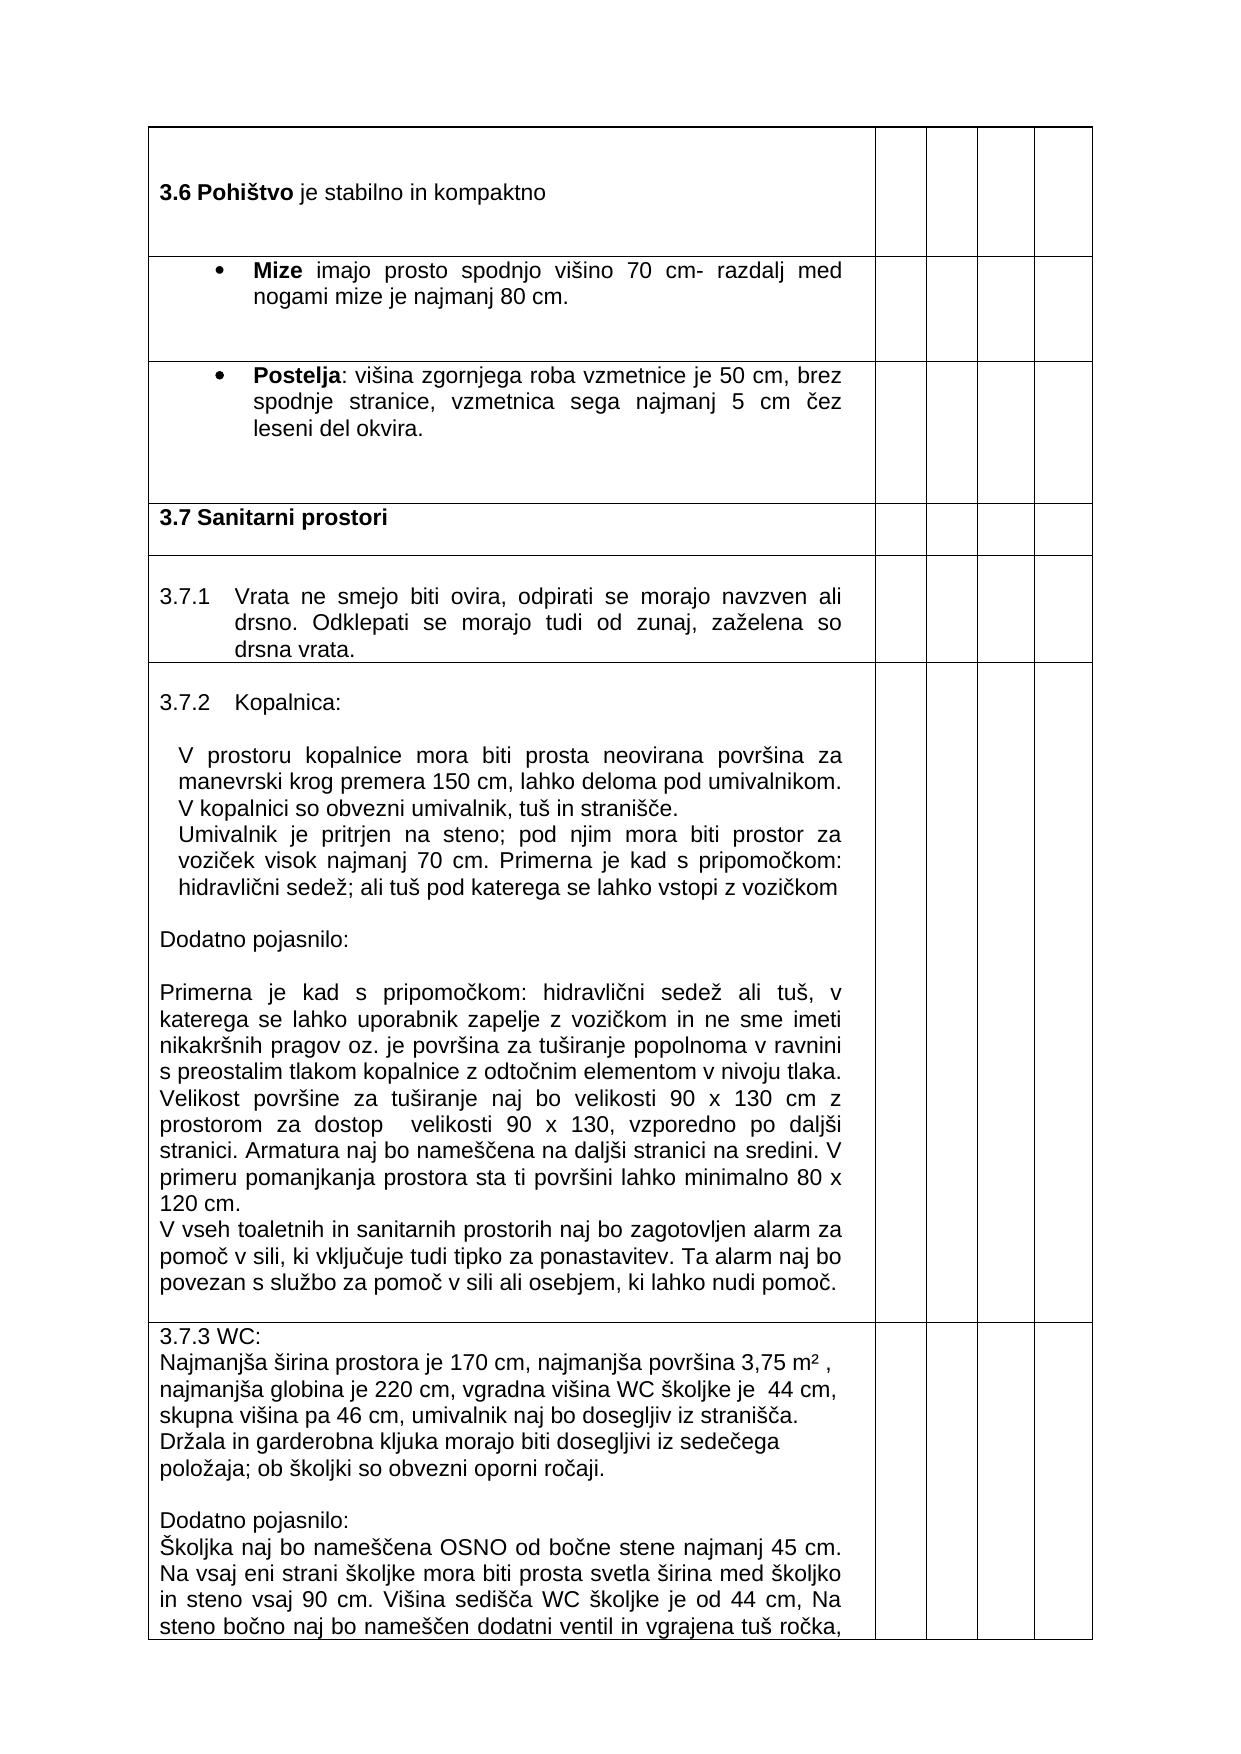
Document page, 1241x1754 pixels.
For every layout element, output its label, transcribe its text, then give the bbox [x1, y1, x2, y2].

table_cell [978, 128, 1034, 256]
table_cell [978, 556, 1034, 662]
table_cell [927, 362, 977, 503]
table_cell Postelja: višina zgornjega roba vzmetnice je , brez spodnje stranice, vzmetnica sega najmanj čez leseni del okvira. [149, 362, 875, 503]
table_cell [927, 663, 977, 1322]
table_cell [1035, 1323, 1092, 1639]
table_cell [978, 504, 1034, 555]
table_cell [876, 362, 926, 503]
table_cell [1035, 504, 1092, 555]
table_cell [978, 362, 1034, 503]
table_cell [876, 128, 926, 256]
table_cell [876, 257, 926, 361]
table_cell [978, 663, 1034, 1322]
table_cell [149, 1323, 875, 1639]
table_cell Kopalnica: V prostoru kopalnice mora biti prosta neovirana površina za manevrski krog premera 150 cm, lahko deloma pod umivalnikom. V kopalnici so obvezni umivalnik, tuš in stranišče. Umivalnik je pritrjen na steno; pod njim mora biti prostor za voziček visok najmanj . Primerna je kad s pripomočkom: hidravlični sedež; ali tuš pod katerega se lahko vstopi z vozičkom Dodatno pojasnilo: Primerna je kad s pripomočkom: hidravlični sedež ali tuš, v katerega se lahko uporabnik zapelje z vozičkom in ne sme imeti nikakršnih pragov oz. je površina za tuširanje popolnoma v ravnini s preostalim tlakom kopalnice z odtočnim elementom v nivoju tlaka. Velikost površine za tuširanje naj bo velikosti 90 x 130 cm z prostorom za dostop velikosti 90 x 130, vzporedno po daljši stranici. Armatura naj bo nameščena na daljši stranici na sredini. V primeru pomanjkanja prostora sta ti površini lahko minimalno 80 x 120 cm. V vseh toaletnih in sanitarnih prostorih naj bo zagotovljen alarm za pomoč v sili, ki vključuje tudi tipko za ponastavitev. Ta alarm naj bo povezan s službo za pomoč v sili ali osebjem, ki lahko nudi pomoč. [149, 663, 875, 1322]
table_cell [1035, 257, 1092, 361]
table_cell [978, 257, 1034, 361]
table_cell [876, 1323, 926, 1639]
table_cell [1035, 128, 1092, 256]
table_cell [927, 504, 977, 555]
table_cell [927, 1323, 977, 1639]
table_cell [1035, 556, 1092, 662]
table_cell Pohištvo je stabilno in kompaktno [149, 128, 875, 256]
table_cell [876, 504, 926, 555]
table_cell Sanitarni prostori [149, 504, 875, 555]
table_cell [927, 257, 977, 361]
table_cell [927, 556, 977, 662]
table_cell [1035, 663, 1092, 1322]
table_cell [876, 556, 926, 662]
table_cell [927, 128, 977, 256]
table_cell Vrata ne smejo biti ovira, odpirati se morajo navzven ali drsno. Odklepati se morajo tudi od zunaj, zaželena so drsna vrata. [149, 556, 875, 662]
table_cell [876, 663, 926, 1322]
table_cell [1035, 362, 1092, 503]
table_cell [978, 1323, 1034, 1639]
table_cell Mize imajo prosto spodnjo višino razdalj med nogami mize je najmanj [149, 257, 875, 361]
